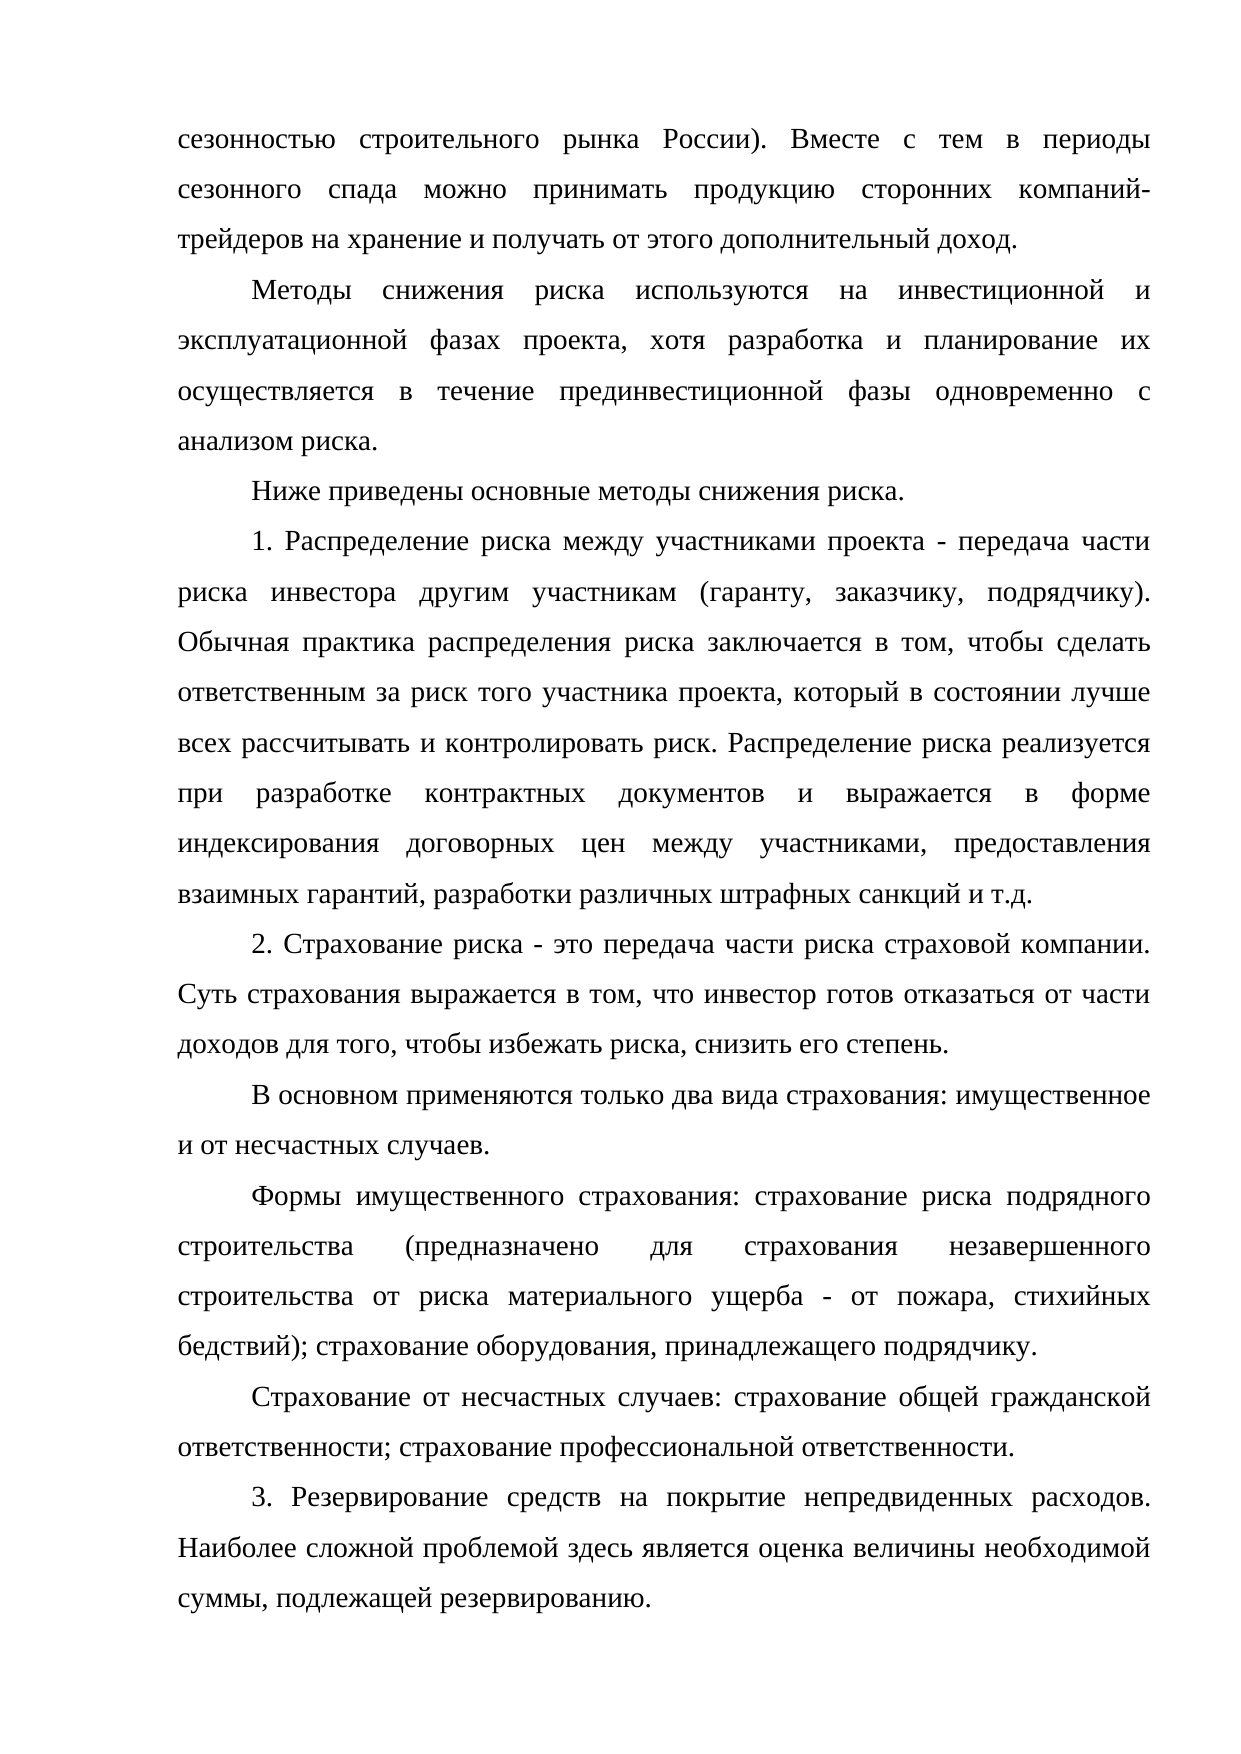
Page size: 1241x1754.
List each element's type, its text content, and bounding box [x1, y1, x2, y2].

text 1. Распределение риска между участниками проекта - передача части риска инвестора другим участникам (гаранту, заказчику, подрядчику). Обычная практика распределения риска заключается в том, чтобы сделать ответственным за риск того участника проекта, который в состоянии лучше всех рассчитывать и контролировать риск. Распределение риска реализуется при разработке контрактных документов и выражается в форме индексирования договорных цен между участниками, предоставления взаимных гарантий, разработки различных штрафных санкций и т.д. [177, 523, 1152, 909]
text Ниже приведены основные методы снижения риска. [177, 473, 1152, 507]
text Страхование от несчастных случаев: страхование общей гражданской ответственности; страхование профессиональной ответственности. [177, 1379, 1152, 1463]
text 3. Резервирование средств на покрытие непредвиденных расходов. Наиболее сложной проблемой здесь является оценка величины необходимой суммы, подлежащей резервированию. [177, 1479, 1152, 1614]
text Методы снижения риска используются на инвестиционной и эксплуатационной фазах проекта, хотя разработка и планирование их осуществляется в течение прединвестиционной фазы одновременно с анализом риска. [177, 272, 1152, 456]
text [177, 121, 1152, 255]
text В основном применяются только два вида страхования: имущественное и от несчастных случаев. [177, 1077, 1152, 1161]
text 2. Страхование риска - это передача части риска страховой компании. Суть страхования выражается в том, что инвестор готов отказаться от части доходов для того, чтобы избежать риска, снизить его степень. [177, 926, 1152, 1060]
text Формы имущественного страхования: страхование риска подрядного строительства (предназначено для страхования незавершенного строительства от риска материального ущерба - от пожара, стихийных бедствий); страхование оборудования, принадлежащего подрядчику. [177, 1178, 1152, 1362]
